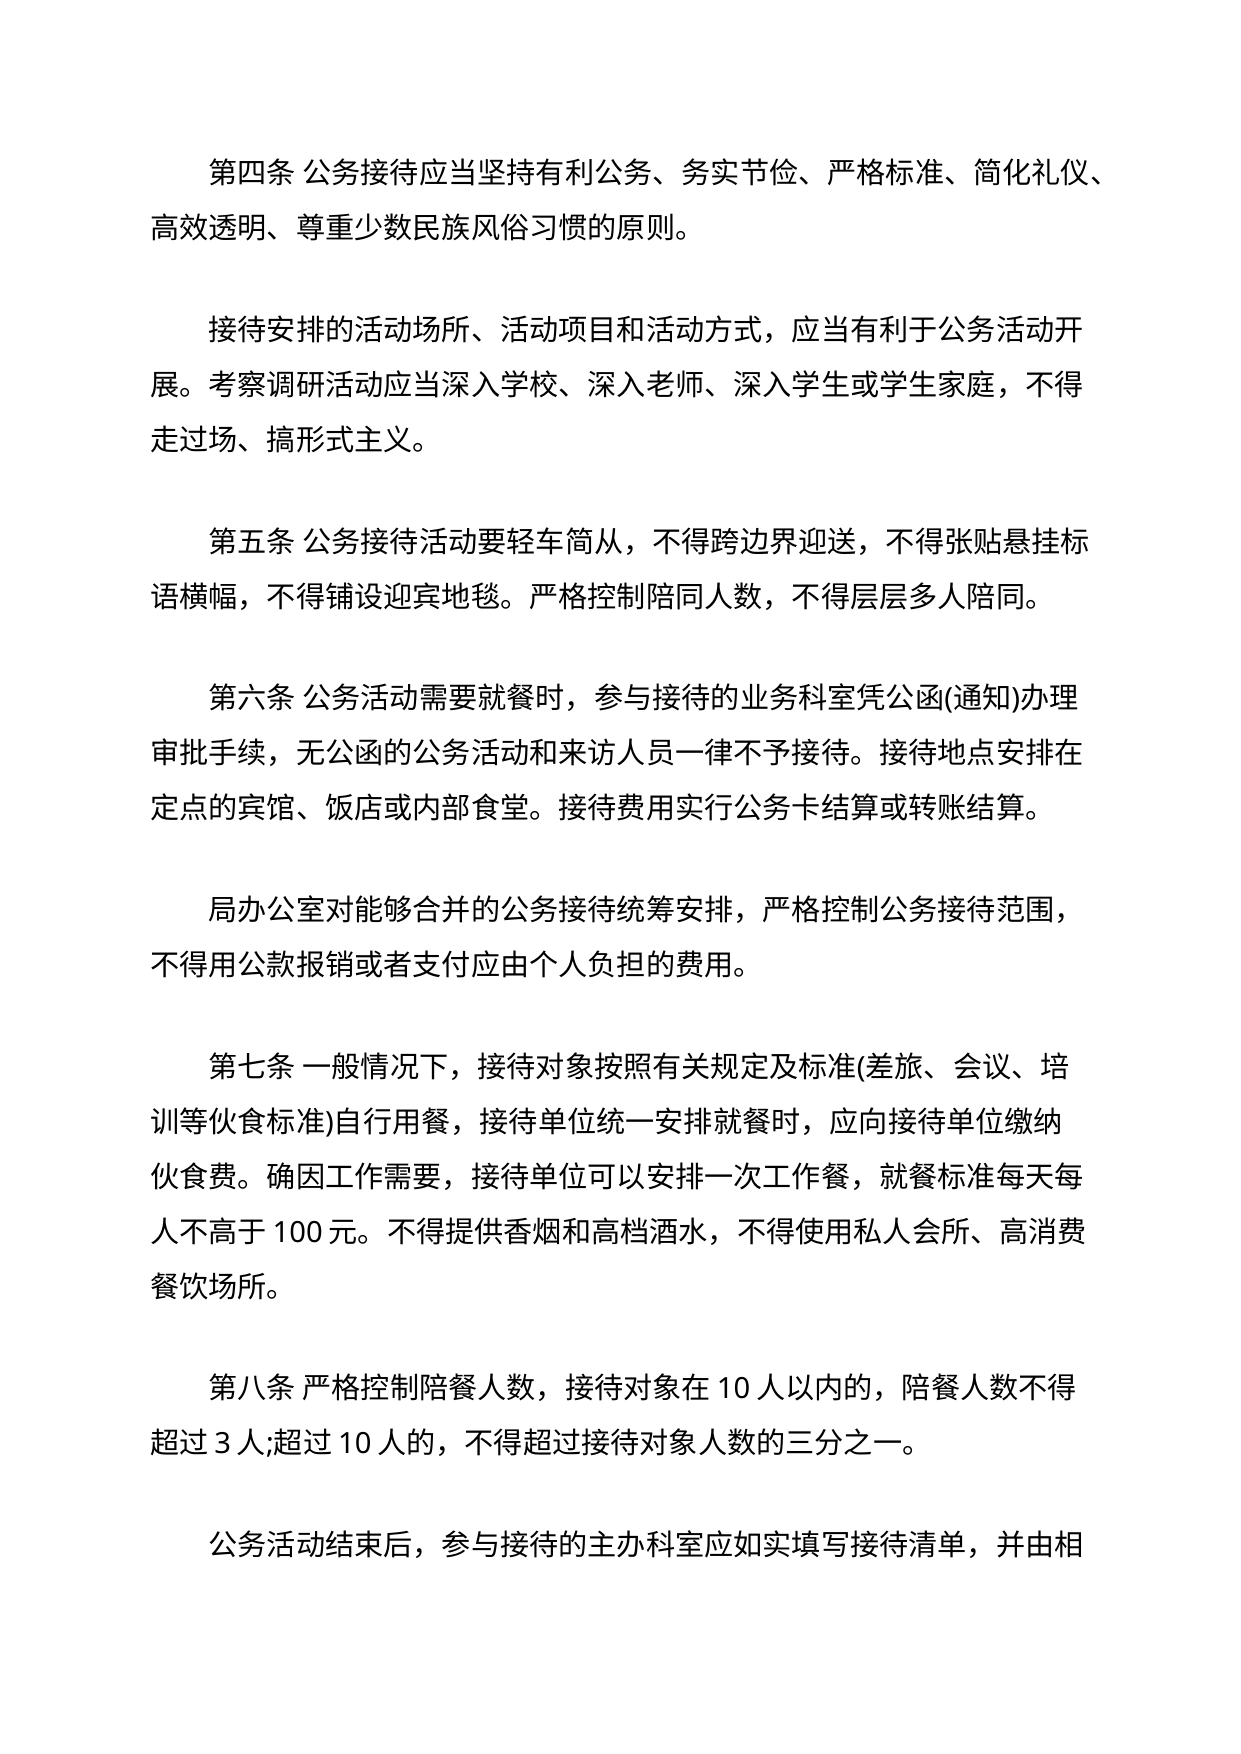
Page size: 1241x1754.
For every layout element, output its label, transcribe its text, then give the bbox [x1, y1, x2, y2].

text 第七条 一般情况下，接待对象按照有关规定及标准(差旅、会议、培训等伙食标准)自行用餐，接待单位统一安排就餐时，应向接待单位缴纳伙食费。确因工作需要，接待单位可以安排一次工作餐，就餐标准每天每人不高于100元。不得提供香烟和高档酒水，不得使用私人会所、高消费餐饮场所。 [150, 1043, 1090, 1305]
text 第四条 公务接待应当坚持有利公务、务实节俭、严格标准、简化礼仪、高效透明、尊重少数民族风俗习惯的原则。 [150, 150, 1090, 247]
text 第八条 严格控制陪餐人数，接待对象在10人以内的，陪餐人数不得超过3人;超过10人的，不得超过接待对象人数的三分之一。 [150, 1365, 1090, 1462]
text 第五条 公务接待活动要轻车简从，不得跨边界迎送，不得张贴悬挂标语横幅，不得铺设迎宾地毯。严格控制陪同人数，不得层层多人陪同。 [150, 518, 1090, 615]
text 第六条 公务活动需要就餐时，参与接待的业务科室凭公函(通知)办理审批手续，无公函的公务活动和来访人员一律不予接待。接待地点安排在定点的宾馆、饭店或内部食堂。接待费用实行公务卡结算或转账结算。 [150, 675, 1090, 827]
text 局办公室对能够合并的公务接待统筹安排，严格控制公务接待范围，不得用公款报销或者支付应由个人负担的费用。 [150, 887, 1090, 984]
text 接待安排的活动场所、活动项目和活动方式，应当有利于公务活动开展。考察调研活动应当深入学校、深入老师、深入学生或学生家庭，不得走过场、搞形式主义。 [150, 307, 1090, 459]
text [150, 1522, 1090, 1564]
